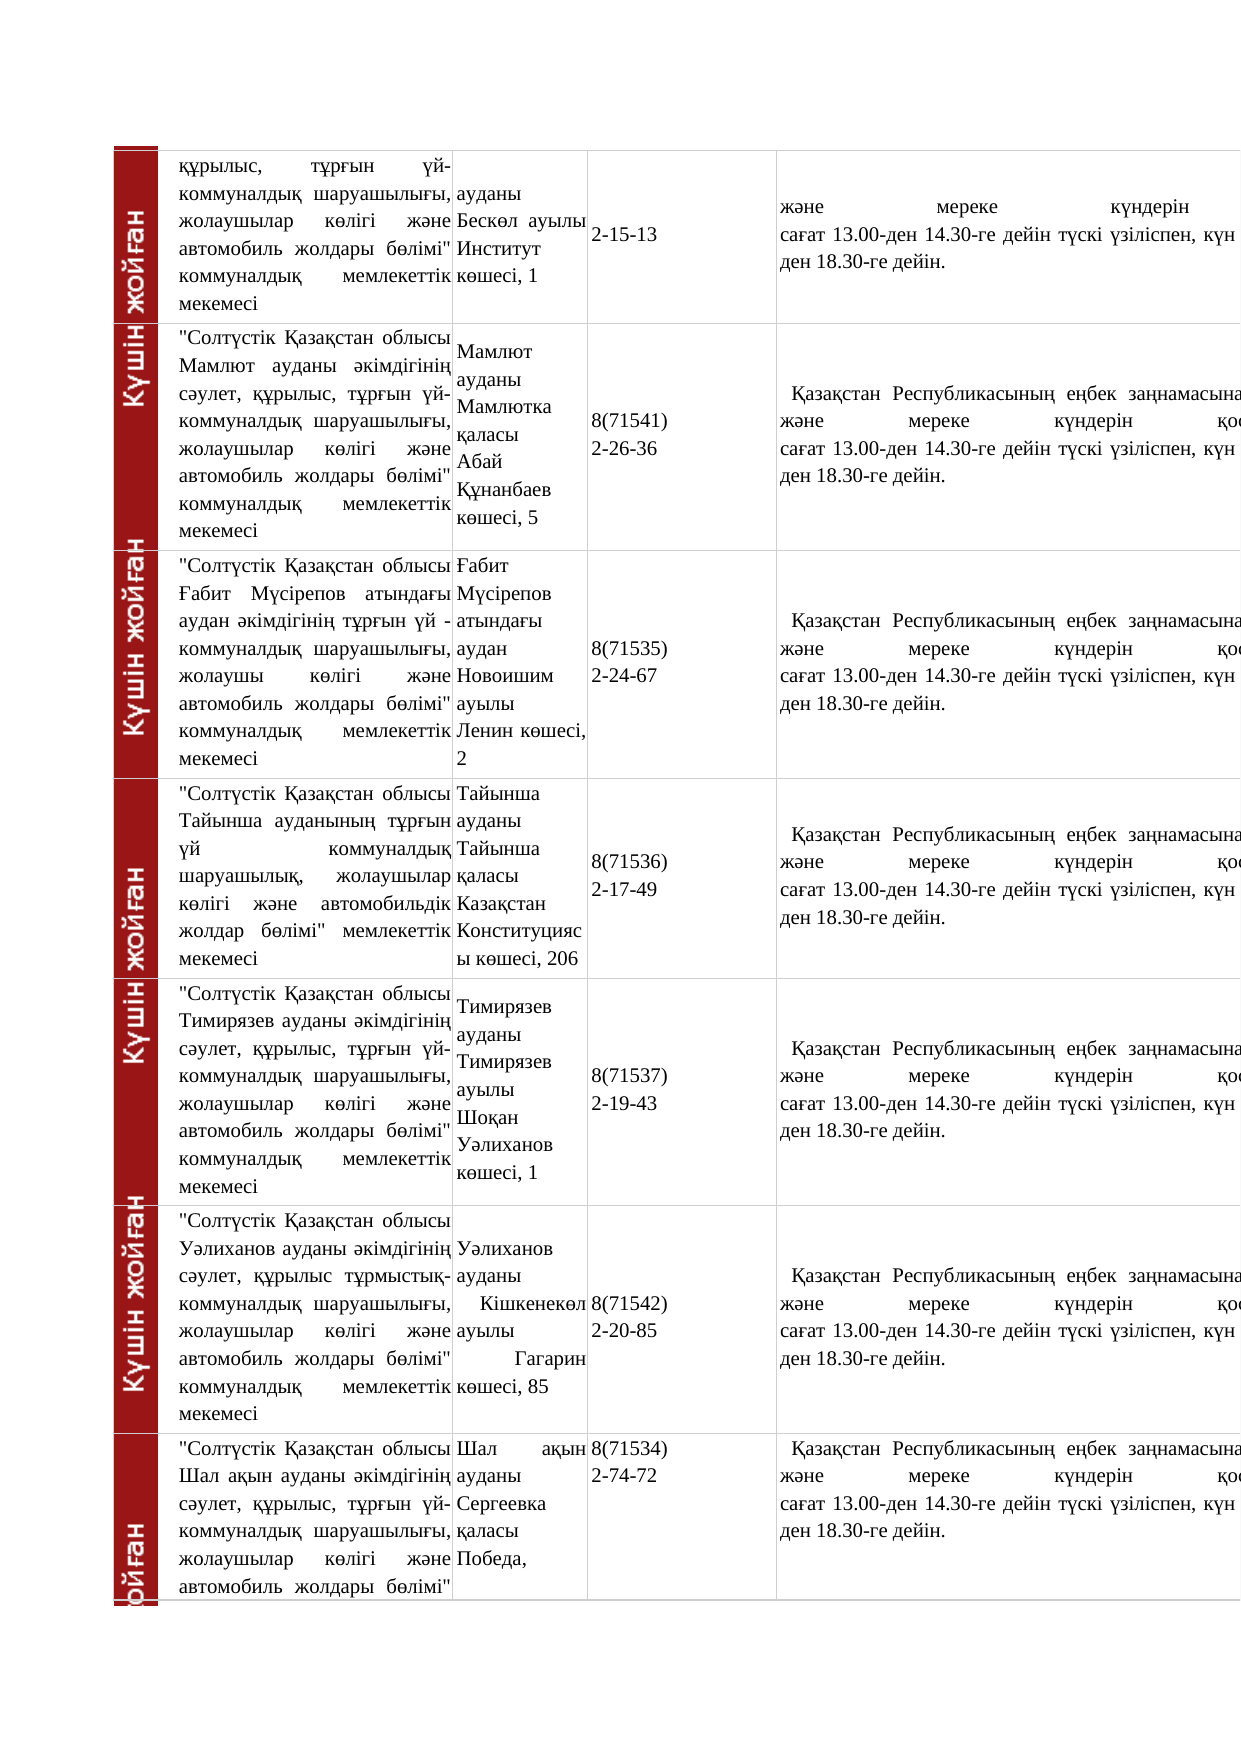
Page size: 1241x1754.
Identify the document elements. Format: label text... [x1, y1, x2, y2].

picture [114, 1601, 158, 1606]
table_cell 8(71541) 2-26-36 [588, 324, 776, 550]
table_cell "Солтүстік Қазақстан облысы Ғабит Мүсірепов атындағы аудан әкімдігінің тұрғын үй -коммуналдық шаруашылығы, жолаушы көлігі және автомобиль жолдары бөлімі" коммуналдық мемлекеттік мекемесі [114, 551, 452, 778]
table_cell Тимирязев ауданы Тимирязев ауылы Шоқан Уәлиханов көшесі, 1 [453, 979, 587, 1205]
picture [114, 146, 158, 150]
table_cell 8(71536) 2-17-49 [588, 779, 776, 978]
table_cell "Солтүстік Қазақстан облысы Уәлиханов ауданы әкімдігінің сәулет, құрылыс тұрмыстық-коммуналдық шаруашылығы, жолаушылар көлігі және автомобиль жолдары бөлімі" коммуналдық мемлекеттік мекемесі [114, 1206, 452, 1433]
table_cell 8(71535) 2-24-67 [588, 551, 776, 778]
table_cell Ғабит Мүсірепов атындағы аудан Новоишим ауылы Ленин көшесі, 2 [453, 551, 587, 778]
table_cell 8(71538) 2-15-13 [588, 151, 776, 322]
table_cell 8(71534) 2-74-72 [588, 1434, 776, 1599]
table_cell Тайынша ауданы Тайынша қаласы Казақстан Конституциясы көшесі, 206 [453, 779, 587, 978]
table_cell Шал ақын ауданы Сергеевка қаласы Победа, көшесі 35 [453, 1434, 587, 1599]
table_cell Мамлют ауданы Мамлютка қаласы Абай Құнанбаев көшесі, 5 [453, 324, 587, 550]
table_cell "Солтүстік Қазақстан облысы Тимирязев ауданы әкімдігінің сәулет, құрылыс, тұрғын үй-коммуналдық шаруашылығы, жолаушылар көлігі және автомобиль жолдары бөлімі" коммуналдық мемлекеттік мекемесі [114, 979, 452, 1205]
table_cell 8(71537) 2-19-43 [588, 979, 776, 1205]
table_cell "Солтүстік Қазақстан облысы Мамлют ауданы әкімдігінің сәулет, құрылыс, тұрғын үй-коммуналдық шаруашылығы, жолаушылар көлігі және автомобиль жолдары бөлімі" коммуналдық мемлекеттік мекемесі [114, 324, 452, 550]
table_cell "Солтүстік Қазақстан облысы Тайынша ауданының тұрғын үй коммуналдық шаруашылық, жолаушылар көлігі және автомобильдік жолдар бөлімі" мемлекеттік мекемесі [114, 779, 452, 978]
table_cell Қызылжар ауданы Бескөл ауылы Институт көшесі, 1 [453, 151, 587, 322]
table_cell Уәлиханов ауданы Кішкенекөл ауылы Гагарин көшесі, 85 [453, 1206, 587, 1433]
table_cell 8(71542) 2-20-85 [588, 1206, 776, 1433]
